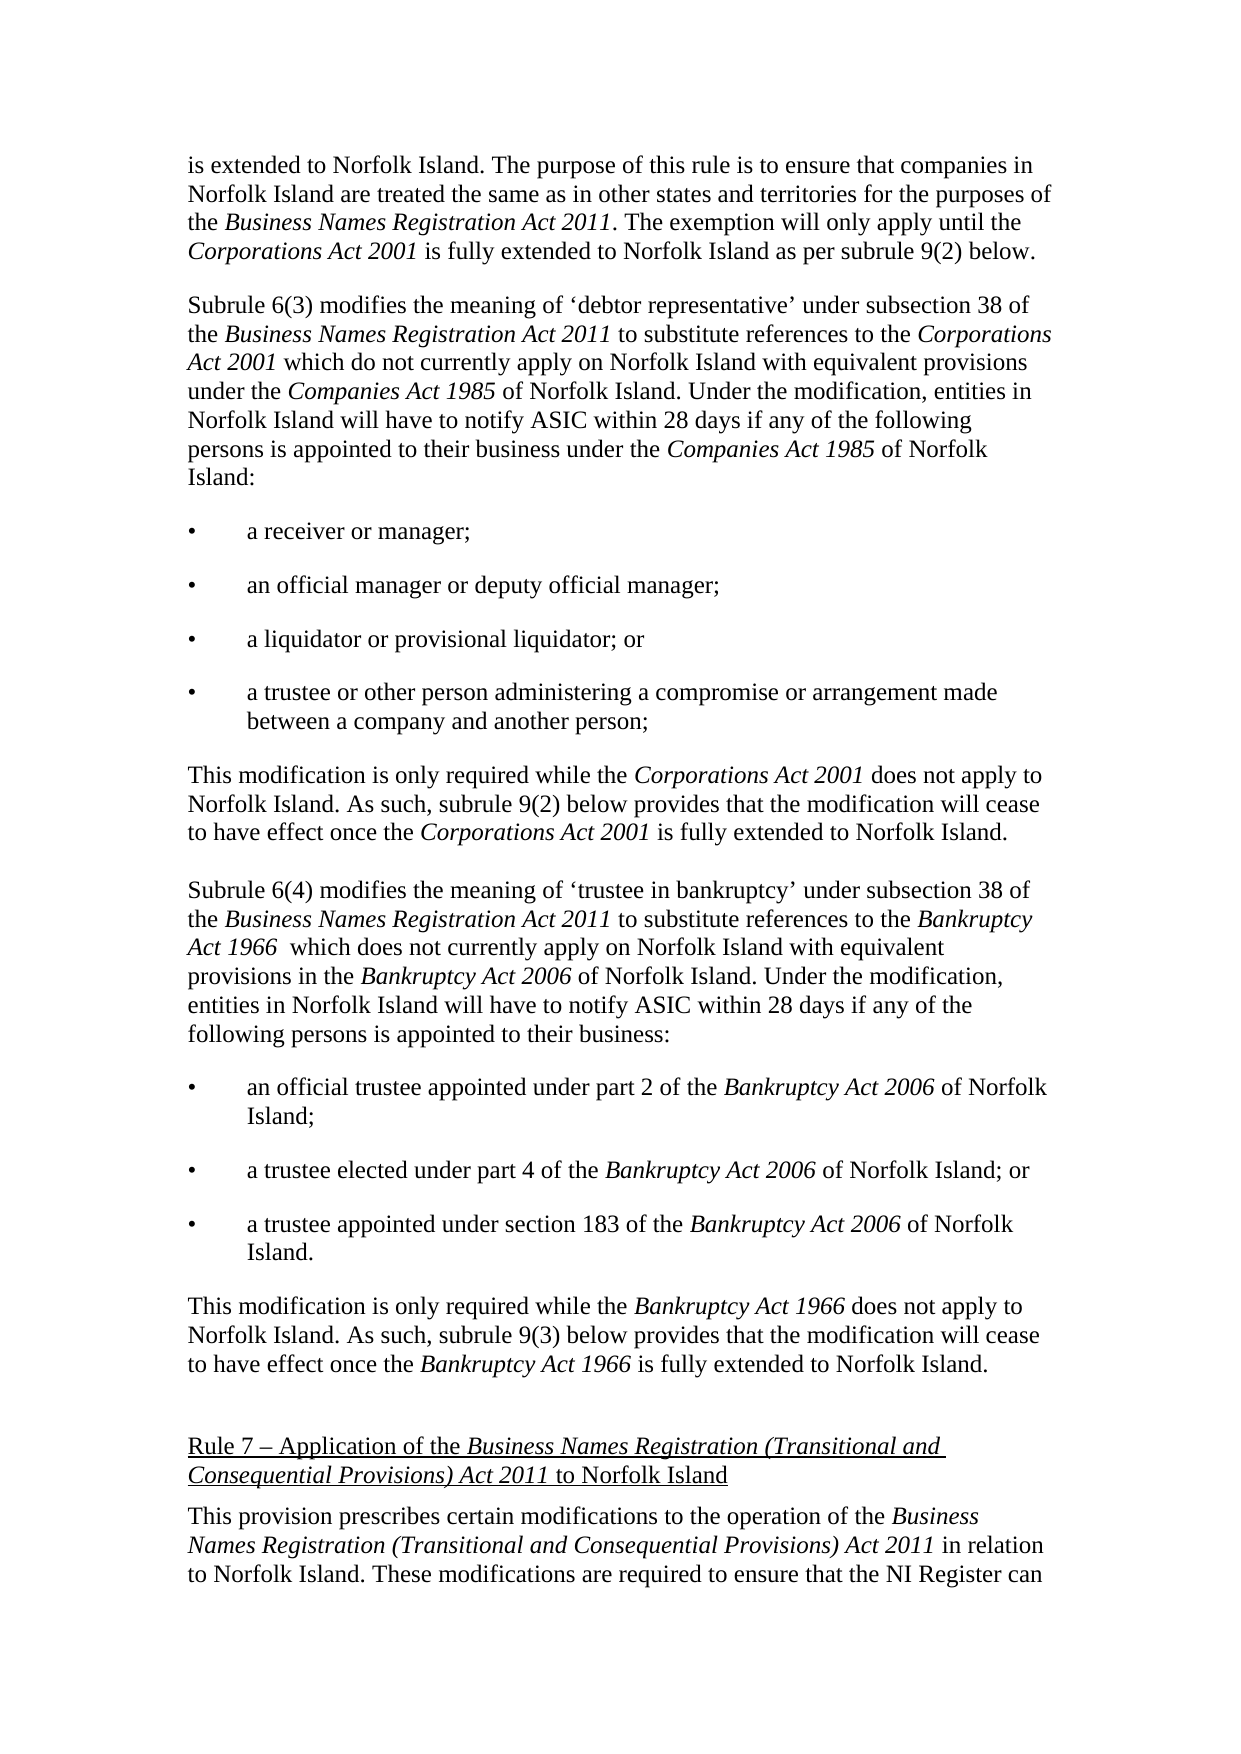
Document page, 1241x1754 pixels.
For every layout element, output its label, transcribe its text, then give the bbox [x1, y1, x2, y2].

list This modification is only required while the Bankruptcy Act 1966 does not apply to Norfolk Island. As such, subrule 9(3) below provides that the modification will cease to have effect once the Bankruptcy Act 1966 is fully extended to Norfolk Island. [187, 1291, 1053, 1406]
text a trustee or other person administering a compromise or arrangement made between a company and another person; [187, 677, 1053, 735]
list Rule 7 – Application of the Business Names Registration (Transitional and Consequential Provisions) Act 2011 to Norfolk Island [187, 1431, 1053, 1489]
text a receiver or manager; [187, 516, 1053, 545]
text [187, 1501, 1053, 1587]
text a liquidator or provisional liquidator; or [187, 624, 1053, 652]
text an official trustee appointed under part 2 of the Bankruptcy Act 2006 of Norfolk Island; [187, 1072, 1053, 1130]
list This modification is only required while the Corporations Act 2001 does not apply to Norfolk Island. As such, subrule 9(2) below provides that the modification will cease to have effect once the Corporations Act 2001 is fully extended to Norfolk Island. Subrule 6(4) modifies the meaning of ‘trustee in bankruptcy’ under subsection 38 of the Business Names Registration Act 2011 to substitute references to the Bankruptcy Act 1966 which does not currently apply on Norfolk Island with equivalent provisions in the Bankruptcy Act 2006 of Norfolk Island. Under the modification, entities in Norfolk Island will have to notify ASIC within 28 days if any of the following persons is appointed to their business: [187, 760, 1053, 1047]
text an official manager or deputy official manager; [187, 570, 1053, 599]
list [187, 150, 1053, 265]
text a trustee appointed under section 183 of the Bankruptcy Act 2006 of Norfolk Island. [187, 1209, 1053, 1266]
list Subrule 6(3) modifies the meaning of ‘debtor representative’ under subsection 38 of the Business Names Registration Act 2011 to substitute references to the Corporations Act 2001 which do not currently apply on Norfolk Island with equivalent provisions under the Companies Act 1985 of Norfolk Island. Under the modification, entities in Norfolk Island will have to notify ASIC within 28 days if any of the following persons is appointed to their business under the Companies Act 1985 of Norfolk Island: [187, 290, 1053, 491]
text a trustee elected under part 4 of the Bankruptcy Act 2006 of Norfolk Island; or [187, 1155, 1053, 1184]
